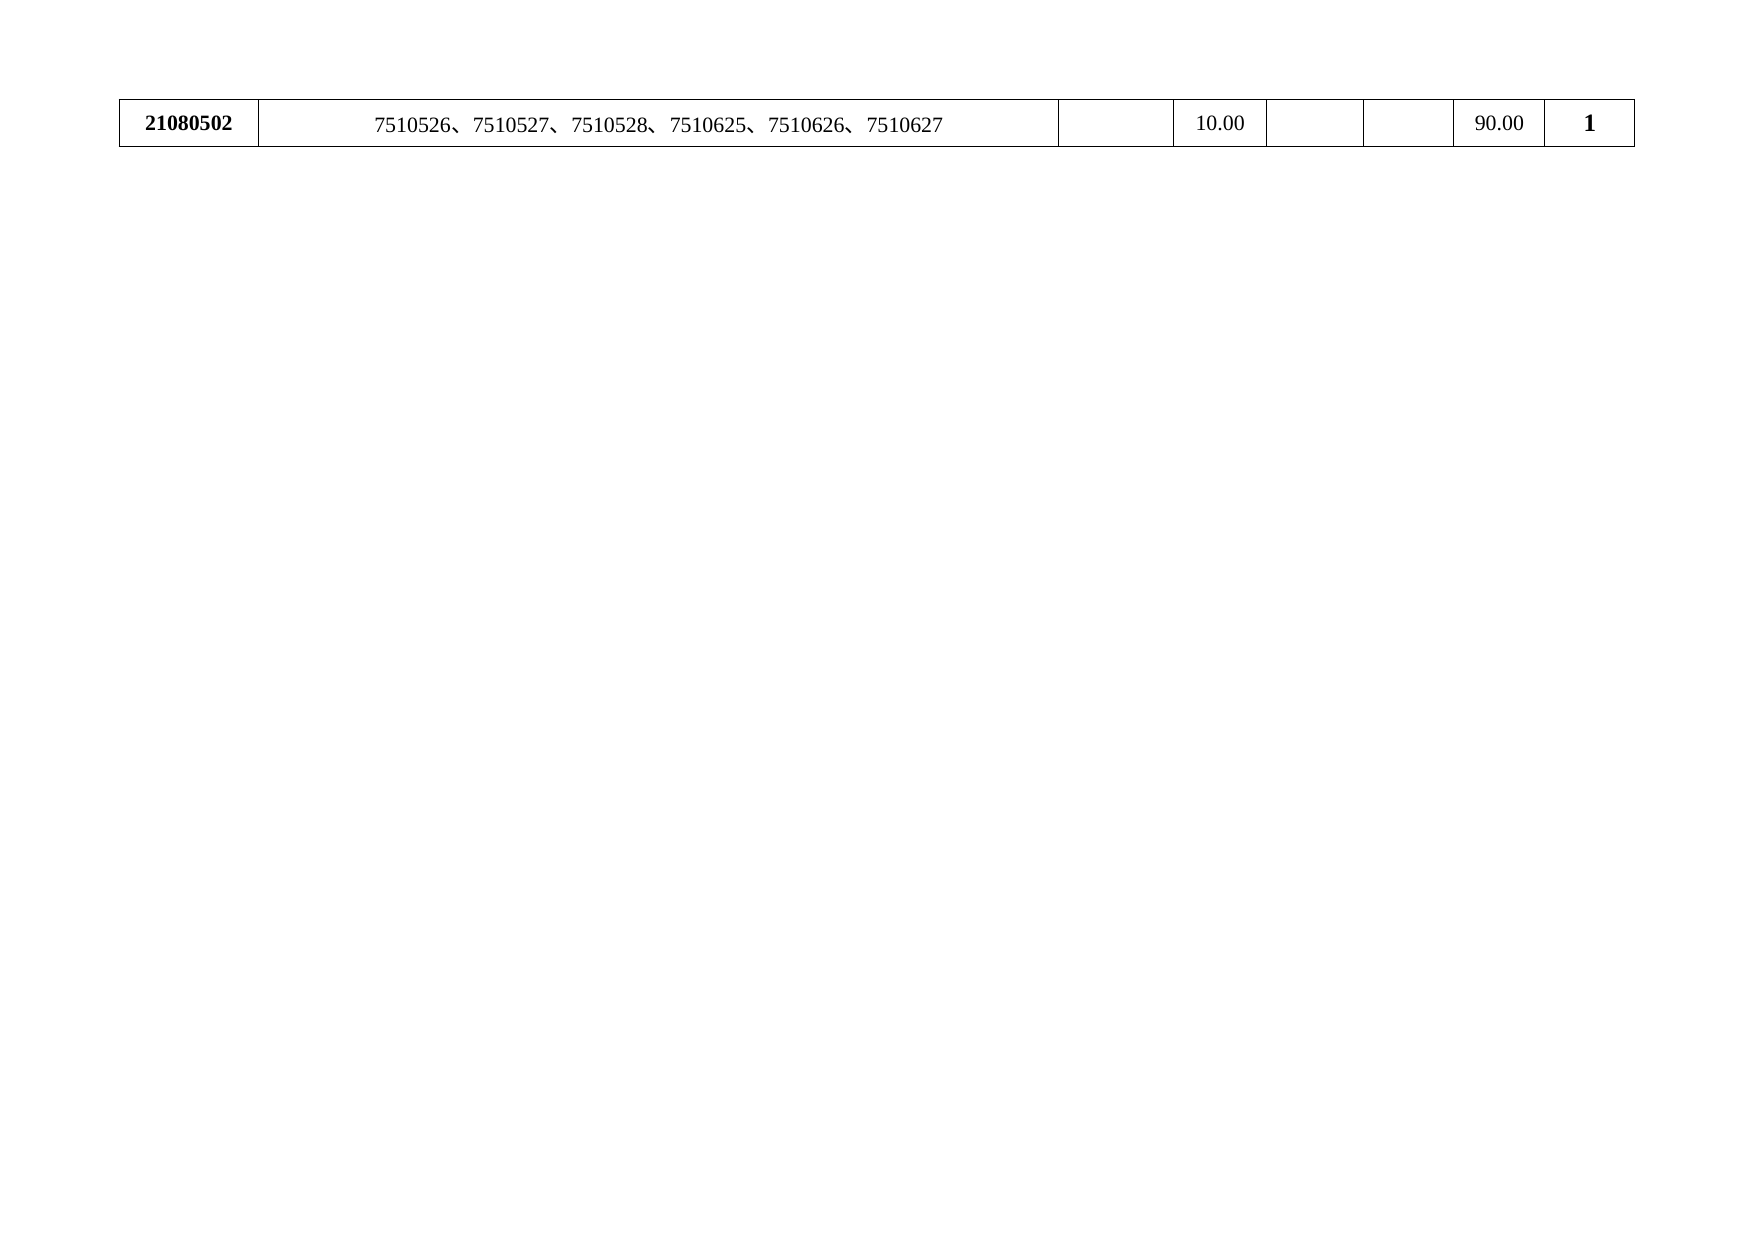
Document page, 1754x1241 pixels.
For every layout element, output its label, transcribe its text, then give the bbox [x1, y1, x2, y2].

table_cell 90.00 [1454, 100, 1544, 146]
table_cell [1059, 100, 1173, 146]
table_cell 7510526、7510527、7510528、7510625、7510626、7510627 [259, 100, 1058, 146]
table_cell 1 [1545, 100, 1634, 146]
table_cell 10.00 [1174, 100, 1266, 146]
table_cell 21080502 [120, 100, 258, 146]
table_cell [1364, 100, 1453, 146]
table_cell [1267, 100, 1363, 146]
